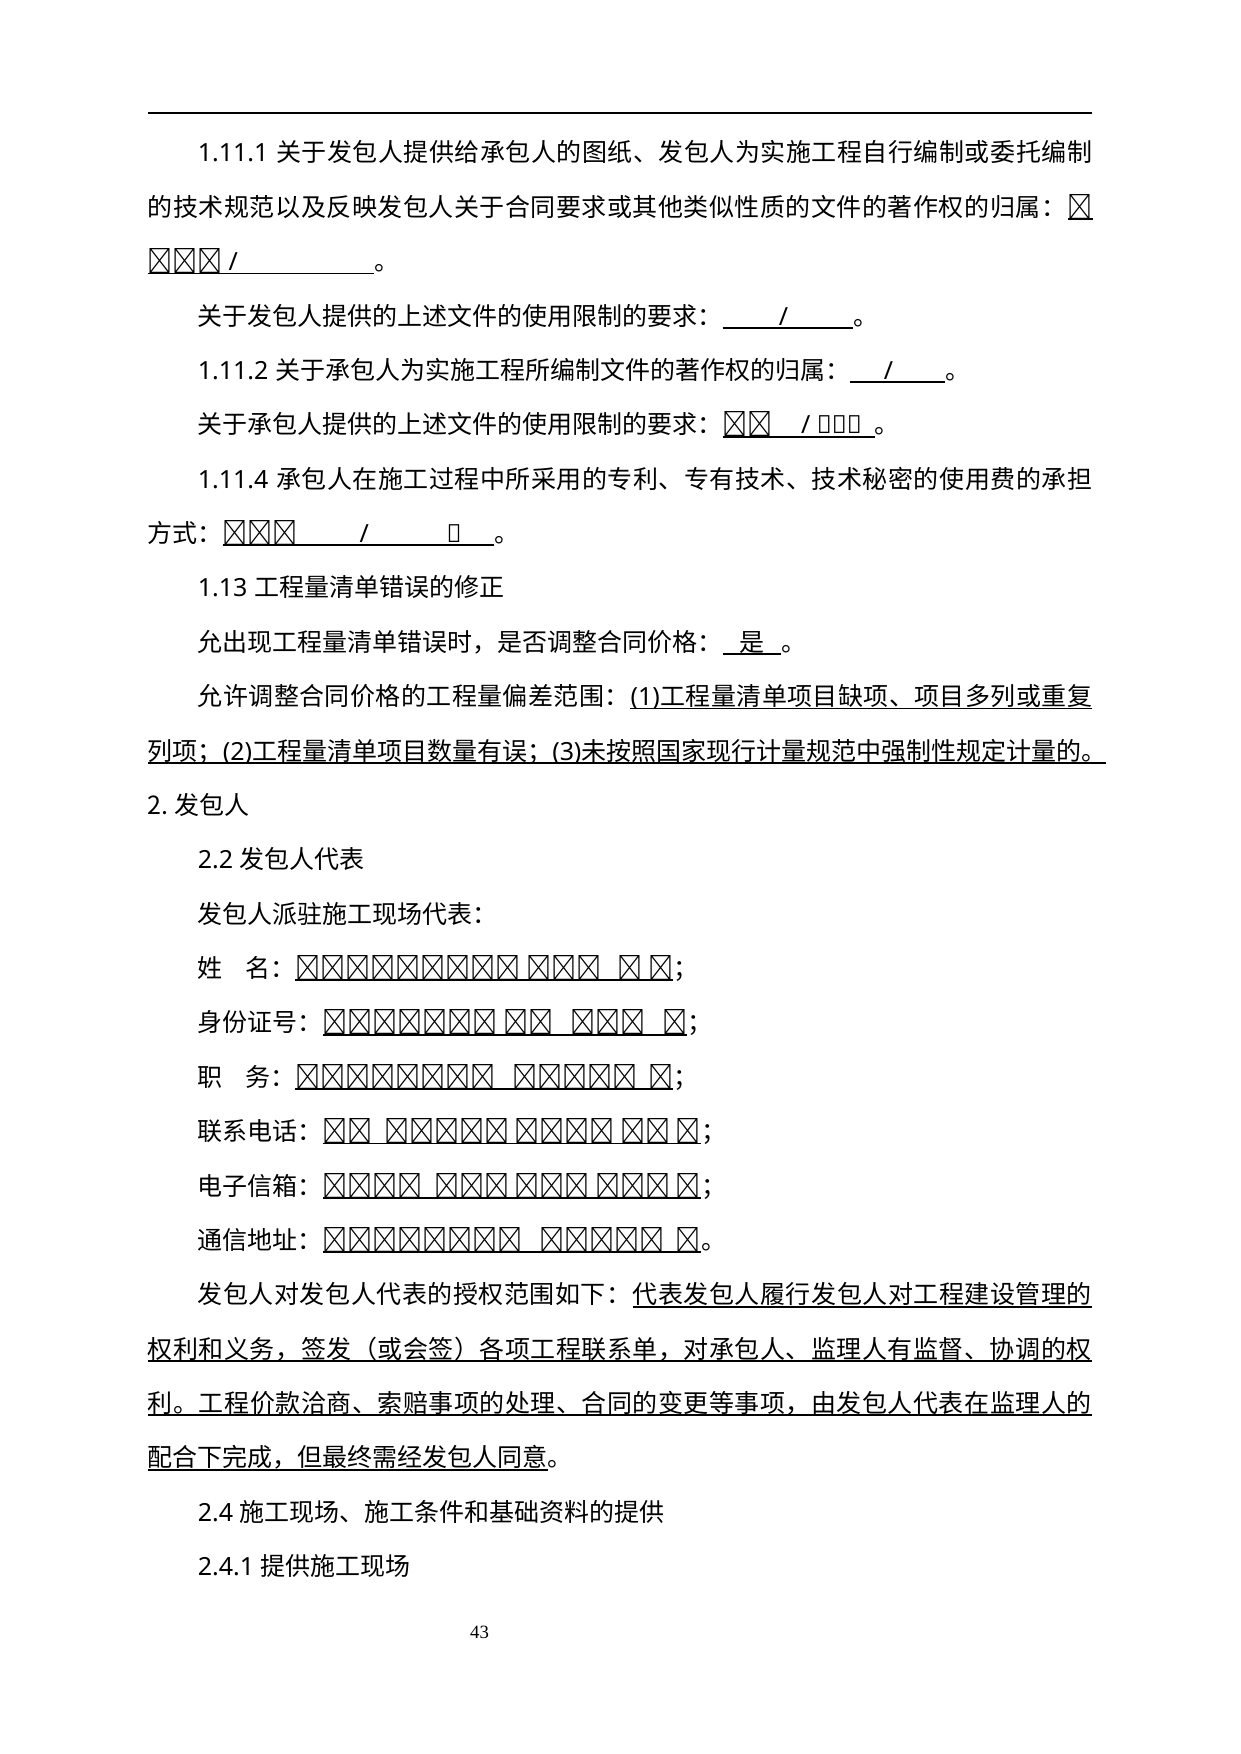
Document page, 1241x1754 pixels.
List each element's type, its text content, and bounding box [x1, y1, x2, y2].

text 发包人对发包人代表的授权范围如下：代表发包人履行发包人对工程建设管理的权利和义务，签发（或会签）各项工程联系单，对承包人、监理人有监督、协调的权利。工程价款洽商、索赔事项的处理、合同的变更等事项，由发包人代表在监理人的配合下完成，但最终需经发包人同意。 [148, 1275, 1092, 1360]
text 发包人派驻施工现场代表： [148, 894, 1092, 930]
text 2.4.1 提供施工现场 [148, 1547, 1092, 1583]
text 关于承包人提供的上述文件的使用限制的要求： /  。 [148, 405, 1092, 441]
text 1.11.1 关于发包人提供给承包人的图纸、发包人为实施工程自行编制或委托编制的技术规范以及反映发包人关于合同要求或其他类似性质的文件的著作权的归属： / 。 [148, 133, 1092, 278]
text 2.2 发包人代表 [148, 840, 1092, 876]
subtitle 2. 发包人 [148, 785, 1092, 822]
text 联系电话：    ； [148, 1112, 1092, 1148]
text 电子信箱：    ； [148, 1166, 1092, 1202]
text 关于发包人提供的上述文件的使用限制的要求： / 。 [148, 296, 1092, 332]
text 姓 名：   ； [148, 948, 1092, 985]
text 身份证号：   ； [148, 1003, 1092, 1039]
text 发包人对发包人代表的授权范围如下：代表发包人履行发包人对工程建设管理的权利和义务，签发（或会签）各项工程联系单，对承包人、监理人有监督、协调的权利。工程价款洽商、索赔事项的处理、合同的变更等事项，由发包人代表在监理人的配合下完成，但最终需经发包人同意。 [148, 1416, 1092, 1474]
text 1.11.4 承包人在施工过程中所采用的专利、专有技术、技术秘密的使用费的承担方式： /  。 [148, 459, 1092, 550]
text 1.13 工程量清单错误的修正 [148, 568, 1092, 604]
text 通信地址：  。 [148, 1220, 1092, 1257]
text 职 务：  ； [148, 1057, 1092, 1093]
text 允出现工程量清单错误时，是否调整合同价格： 是 。 [148, 622, 1092, 658]
text 允许调整合同价格的工程量偏差范围：(1)工程量清单项目缺项、项目多列或重复列项；(2)工程量清单项目数量有误；(3)未按照国家现行计量规范中强制性规定计量的。 [148, 677, 1092, 762]
text 2.4 施工现场、施工条件和基础资料的提供 [148, 1492, 1092, 1528]
text 1.11.2 关于承包人为实施工程所编制文件的著作权的归属： / 。 [148, 350, 1092, 387]
text 发包人对发包人代表的授权范围如下：代表发包人履行发包人对工程建设管理的权利和义务，签发（或会签）各项工程联系单，对承包人、监理人有监督、协调的权利。工程价款洽商、索赔事项的处理、合同的变更等事项，由发包人代表在监理人的配合下完成，但最终需经发包人同意。 [148, 1362, 1092, 1414]
